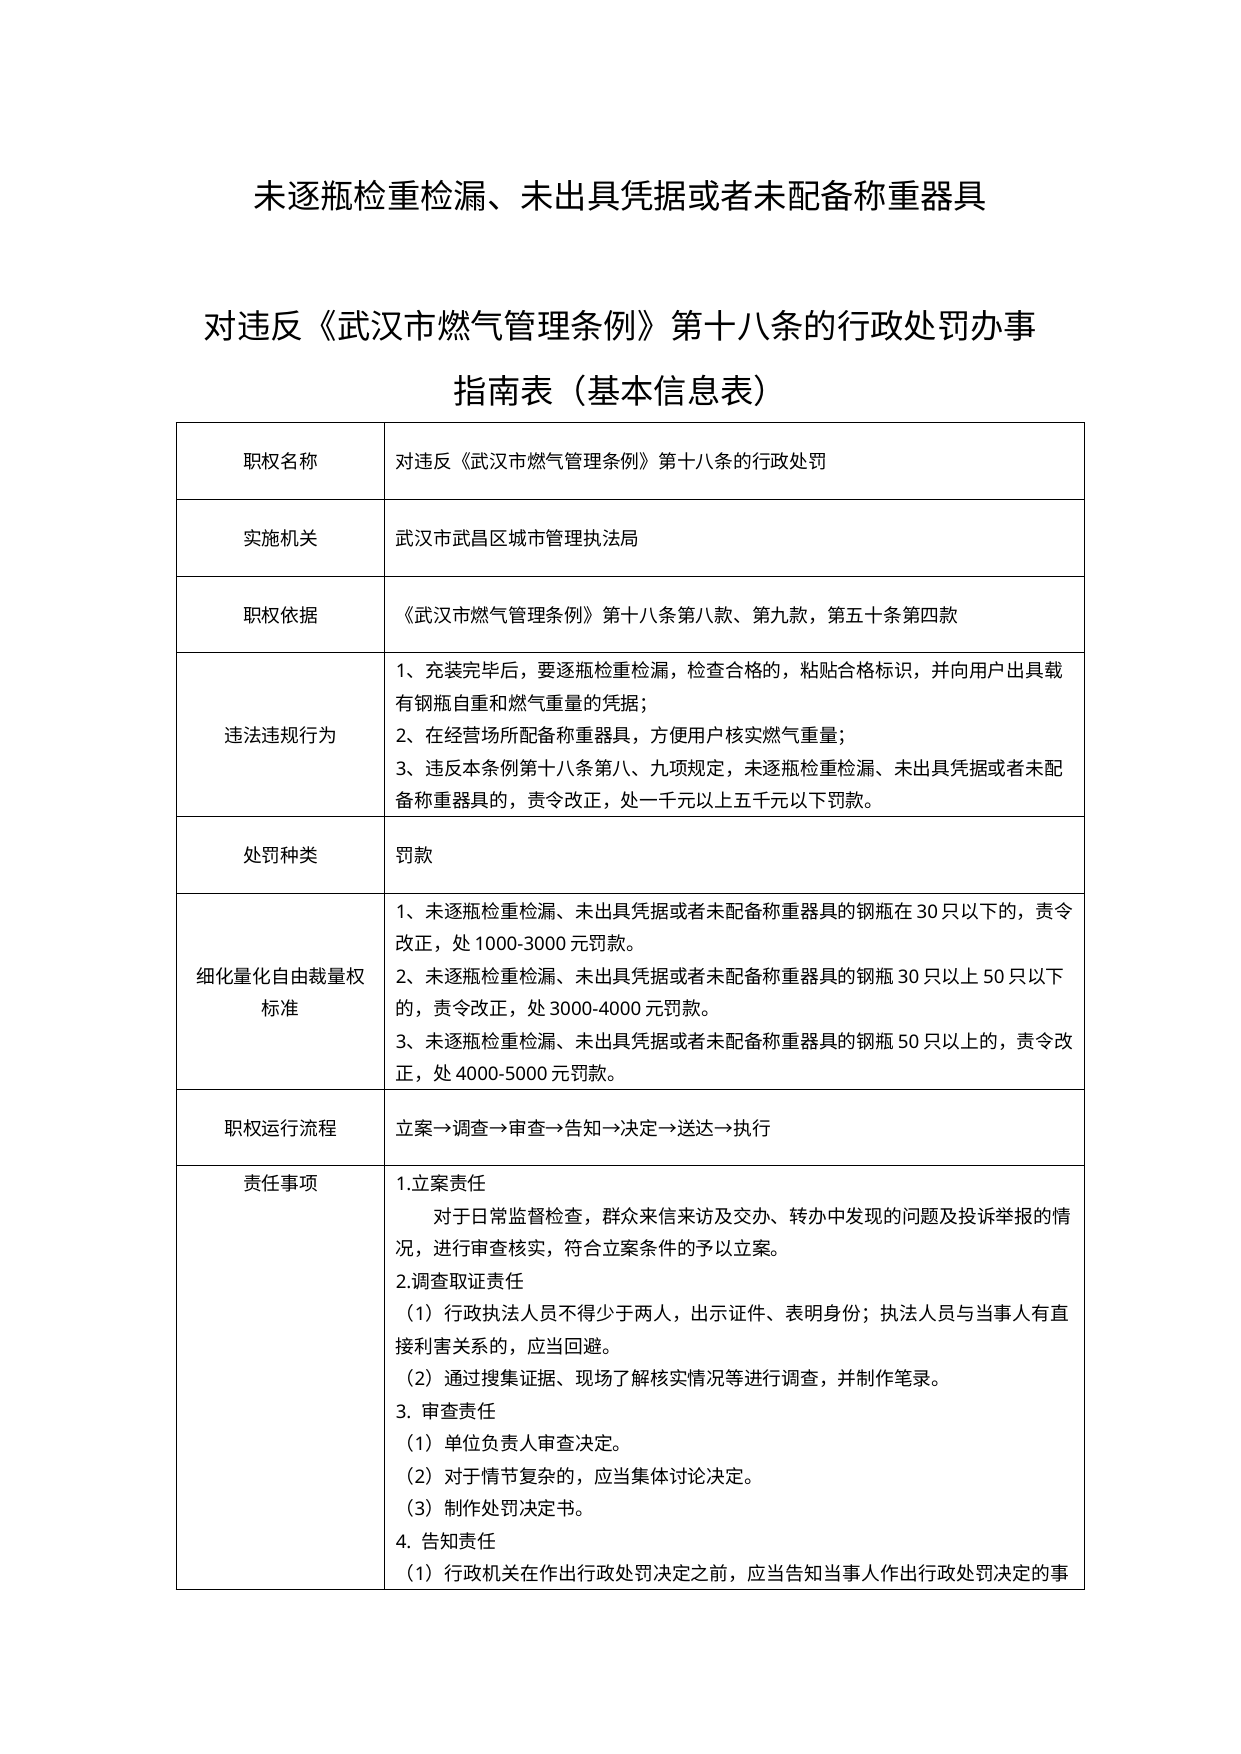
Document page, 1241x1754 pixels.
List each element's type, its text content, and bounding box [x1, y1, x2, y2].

table_cell 职权运行流程 [177, 1090, 384, 1165]
table_cell 处罚种类 [177, 817, 384, 893]
table_cell 违法违规行为 [177, 653, 384, 816]
table_cell 充装完毕后，要逐瓶检重检漏，检查合格的，粘贴合格标识，并向用户出具载有钢瓶自重和燃气重量的凭据； 在经营场所配备称重器具，方便用户核实燃气重量； 3、违反本条例第十八条第八、九项规定，未逐瓶检重检漏、未出具凭据或者未配备称重器具的，责令改正，处一千元以上五千元以下罚款。 [385, 653, 1084, 816]
text 对违反《武汉市燃气管理条例》第十八条的行政处罚办事指南表（基本信息表） [187, 292, 1053, 422]
table_cell 实施机关 [177, 500, 384, 576]
table_cell 细化量化自由裁量权标准 [177, 894, 384, 1089]
table_header 对违反《武汉市燃气管理条例》第十八条的行政处罚 [385, 423, 1084, 499]
table_header 职权名称 [177, 423, 384, 499]
table_cell 武汉市武昌区城市管理执法局 [385, 500, 1084, 576]
table_cell 立案→调查→审查→告知→决定→送达→执行 [385, 1090, 1084, 1165]
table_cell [385, 1166, 1084, 1589]
table_cell 罚款 [385, 817, 1084, 893]
table_cell 职权依据 [177, 577, 384, 652]
table_cell 未逐瓶检重检漏、未出具凭据或者未配备称重器具的钢瓶在30只以下的，责令改正，处1000-3000元罚款。 未逐瓶检重检漏、未出具凭据或者未配备称重器具的钢瓶30只以上50只以下的，责令改正，处3000-4000元罚款。 未逐瓶检重检漏、未出具凭据或者未配备称重器具的钢瓶50只以上的，责令改正，处4000-5000元罚款。 [385, 894, 1084, 1089]
table_cell 责任事项 [177, 1166, 384, 1589]
text 未逐瓶检重检漏、未出具凭据或者未配备称重器具 [187, 162, 1053, 227]
table_cell 《武汉市燃气管理条例》第十八条第八款、第九款，第五十条第四款 [385, 577, 1084, 652]
